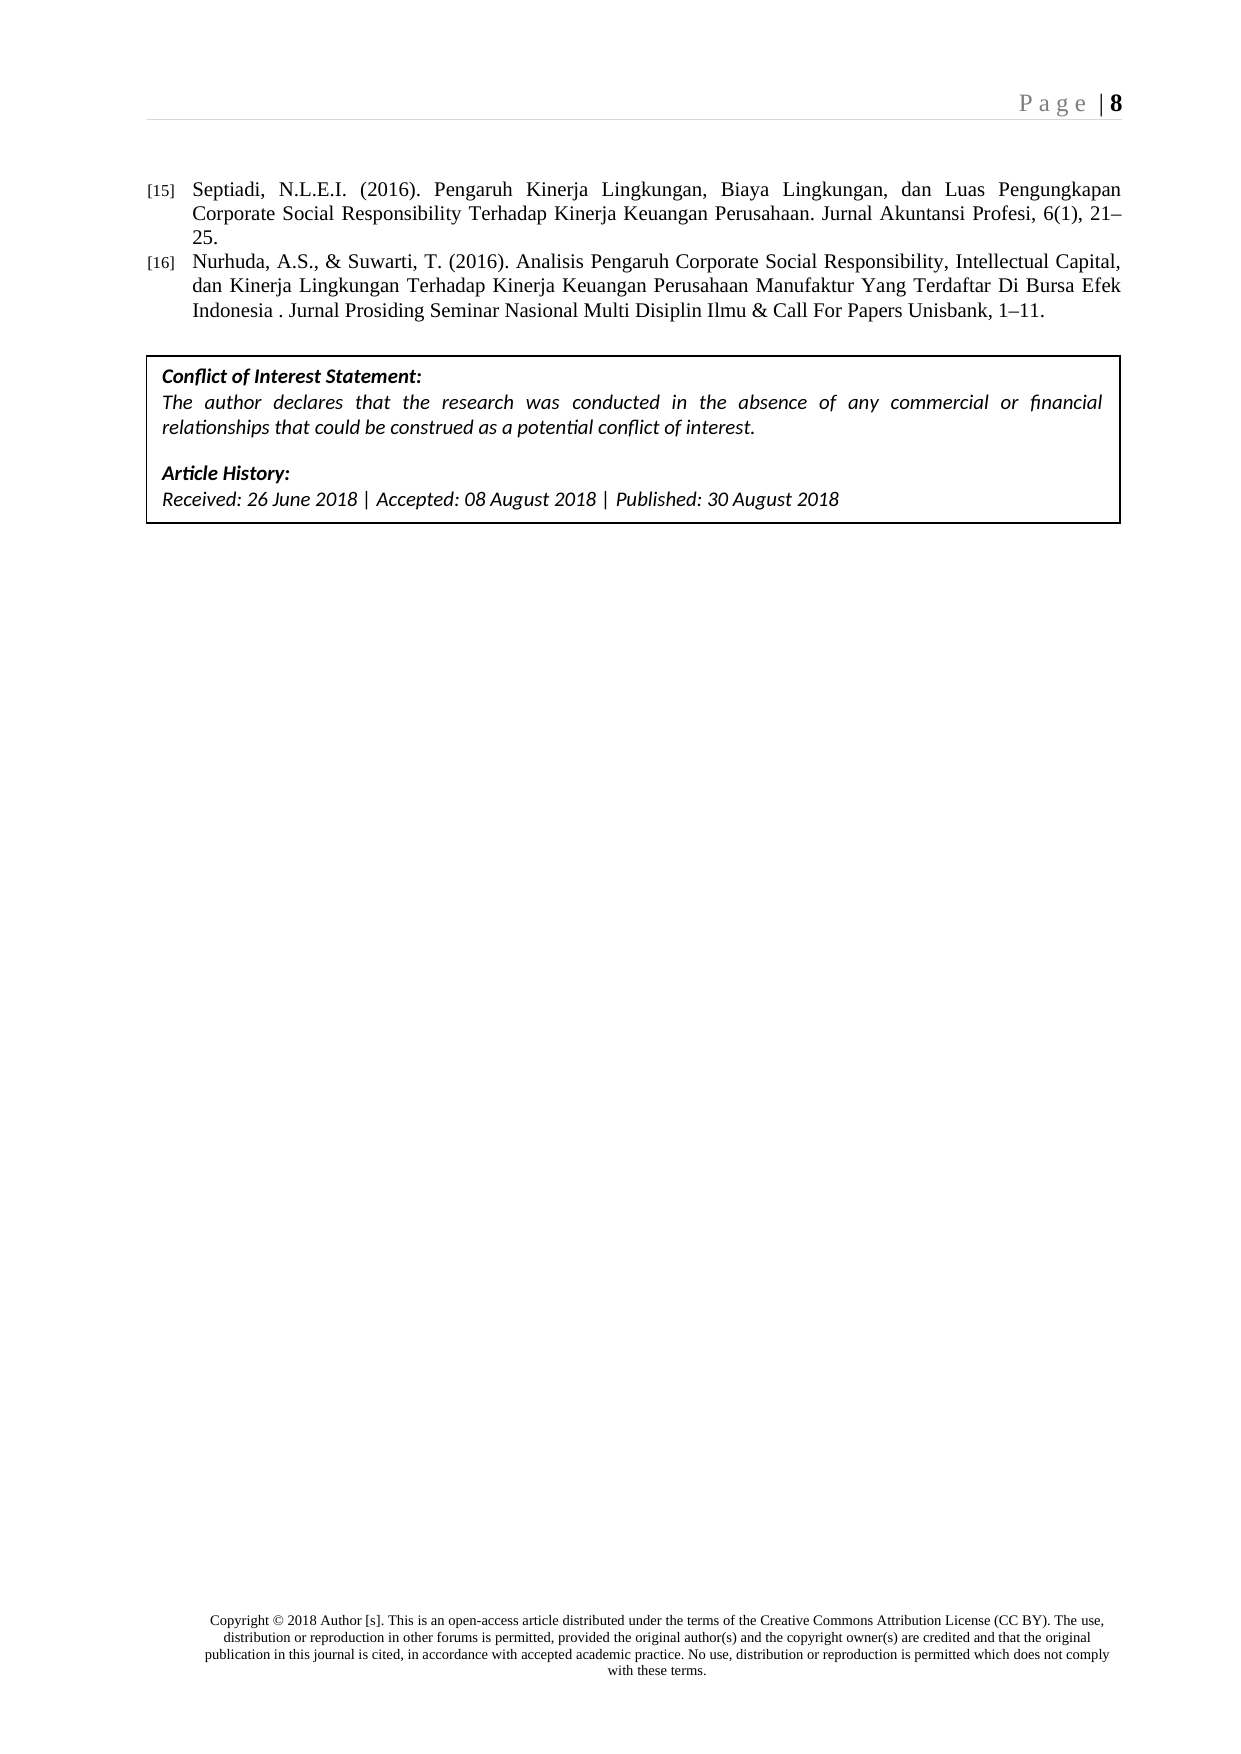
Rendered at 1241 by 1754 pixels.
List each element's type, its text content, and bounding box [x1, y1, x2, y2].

text Nurhuda, A.S., & Suwarti, T. (2016). Analisis Pengaruh Corporate Social Responsibility, Intellectual Capital, dan Kinerja Lingkungan Terhadap Kinerja Keuangan Perusahaan Manufaktur Yang Terdaftar Di Bursa Efek Indonesia . Jurnal Prosiding Seminar Nasional Multi Disiplin Ilmu & Call For Papers Unisbank, 1–11. [147, 249, 1122, 322]
text Septiadi, N.L.E.I. (2016). Pengaruh Kinerja Lingkungan, Biaya Lingkungan, dan Luas Pengungkapan Corporate Social Responsibility Terhadap Kinerja Keuangan Perusahaan. Jurnal Akuntansi Profesi, 6(1), 21–25. [147, 177, 1122, 249]
